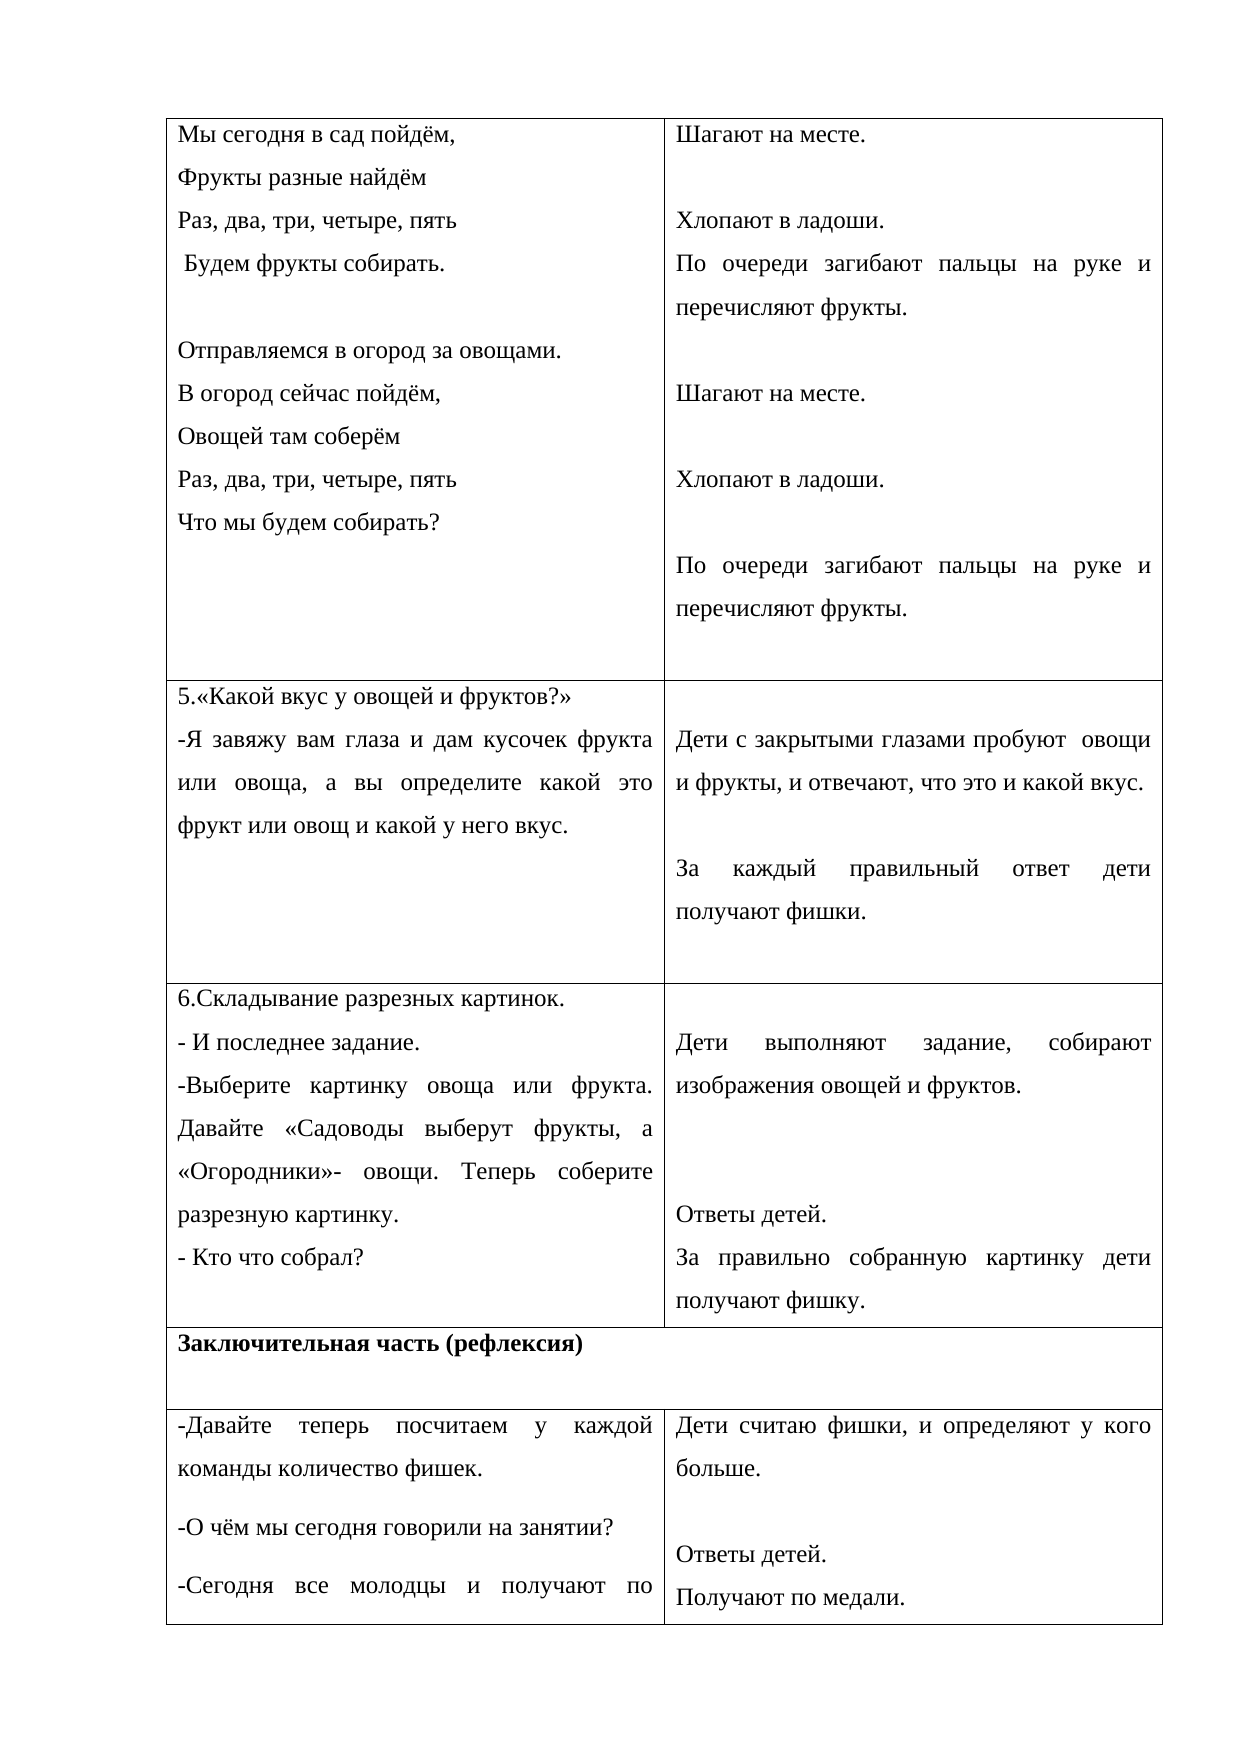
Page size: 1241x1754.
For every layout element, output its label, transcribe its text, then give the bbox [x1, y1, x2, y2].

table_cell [167, 119, 664, 680]
table_cell Дети с закрытыми глазами пробуют овощи и фрукты, и отвечают, что это и какой вкус. За каждый правильный ответ дети получают фишки. [665, 681, 1162, 982]
table_cell 5.«Какой вкус у овощей и фруктов?» -Я завяжу вам глаза и дам кусочек фрукта или овоща, а вы определите какой это фрукт или овощ и какой у него вкус. [167, 681, 664, 982]
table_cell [665, 119, 1162, 680]
table_cell 6.Складывание разрезных картинок. - И последнее задание. -Выберите картинку овоща или фрукта. Давайте «Садоводы выберут фрукты, а «Огородники»- овощи. Теперь соберите разрезную картинку. - Кто что собрал? [167, 984, 664, 1327]
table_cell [167, 1410, 664, 1624]
table_cell Дети выполняют задание, собирают изображения овощей и фруктов. Ответы детей. За правильно собранную картинку дети получают фишку. [665, 984, 1162, 1327]
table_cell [665, 1410, 1162, 1624]
table_cell Заключительная часть (рефлексия) [167, 1328, 1162, 1409]
